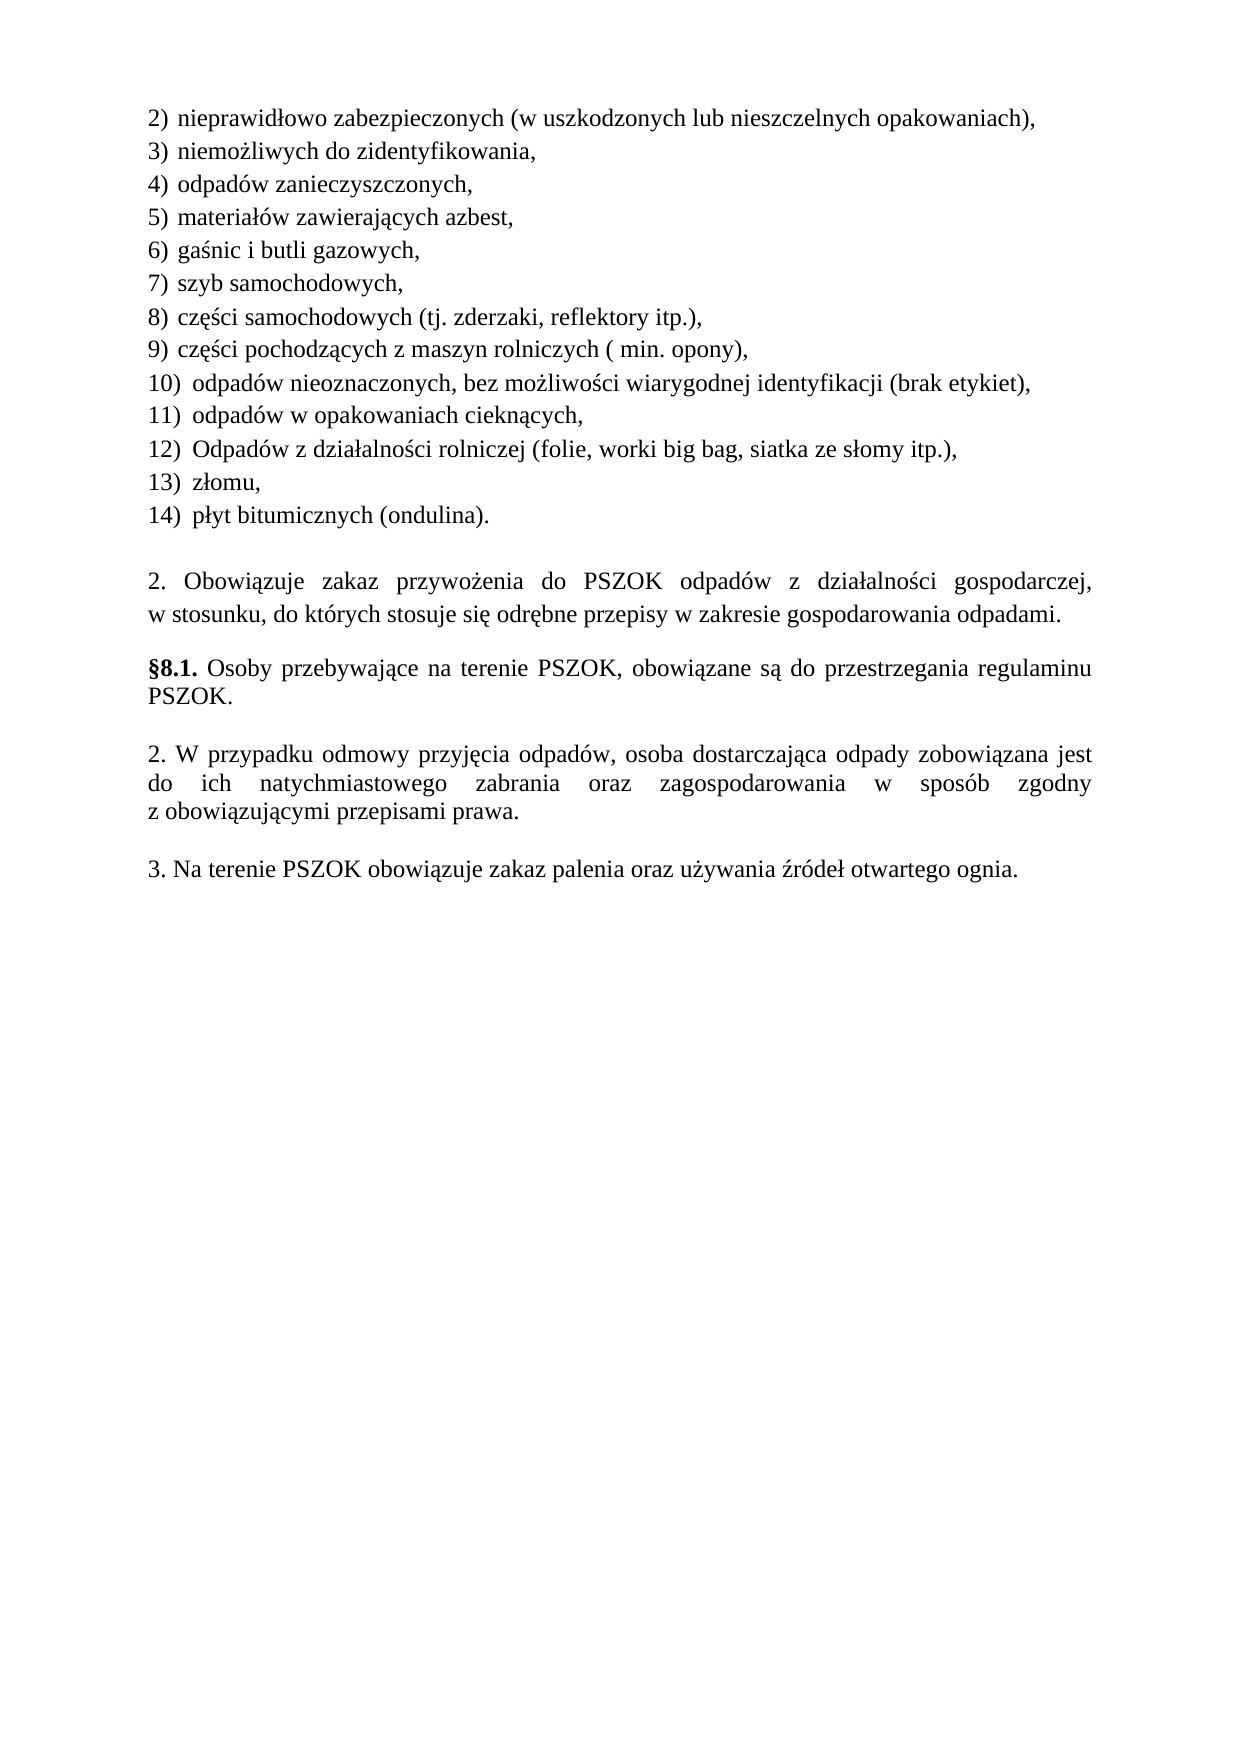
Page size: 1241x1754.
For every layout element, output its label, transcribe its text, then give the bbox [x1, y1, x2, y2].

list odpadów w opakowaniach cieknących, [148, 401, 1093, 429]
list odpadów zanieczyszczonych, [148, 169, 1093, 198]
list szyb samochodowych, [148, 268, 1093, 297]
text 3. Na terenie PSZOK obowiązuje zakaz palenia oraz używania źródeł otwartego ognia. [148, 854, 1093, 883]
list złomu, [148, 467, 1093, 495]
list odpadów nieoznaczonych, bez możliwości wiarygodnej identyfikacji (brak etykiet), [148, 368, 1093, 396]
list płyt bitumicznych (ondulina). [148, 500, 1093, 528]
list 2. Obowiązuje zakaz przywożenia do PSZOK odpadów z działalności gospodarczej, w stosunku, do których stosuje się odrębne przepisy w zakresie gospodarowania odpadami. [148, 566, 1093, 627]
list części pochodzących z maszyn rolniczych ( min. opony), [148, 334, 1093, 363]
text §8.1. Osoby przebywające na terenie PSZOK, obowiązane są do przestrzegania regulaminu PSZOK. [148, 653, 1093, 710]
list gaśnic i butli gazowych, [148, 236, 1093, 264]
list Odpadów z działalności rolniczej (folie, worki big bag, siatka ze słomy itp.), [148, 434, 1093, 462]
list nieprawidłowo zabezpieczonych (w uszkodzonych lub nieszczelnych opakowaniach), [148, 103, 1093, 132]
list materiałów zawierających azbest, [148, 202, 1093, 231]
list niemożliwych do zidentyfikowania, [148, 136, 1093, 165]
list części samochodowych (tj. zderzaki, reflektory itp.), [148, 302, 1093, 330]
text 2. W przypadku odmowy przyjęcia odpadów, osoba dostarczająca odpady zobowiązana jest do ich natychmiastowego zabrania oraz zagospodarowania w sposób zgodny z obowiązującymi przepisami prawa. [148, 739, 1093, 825]
